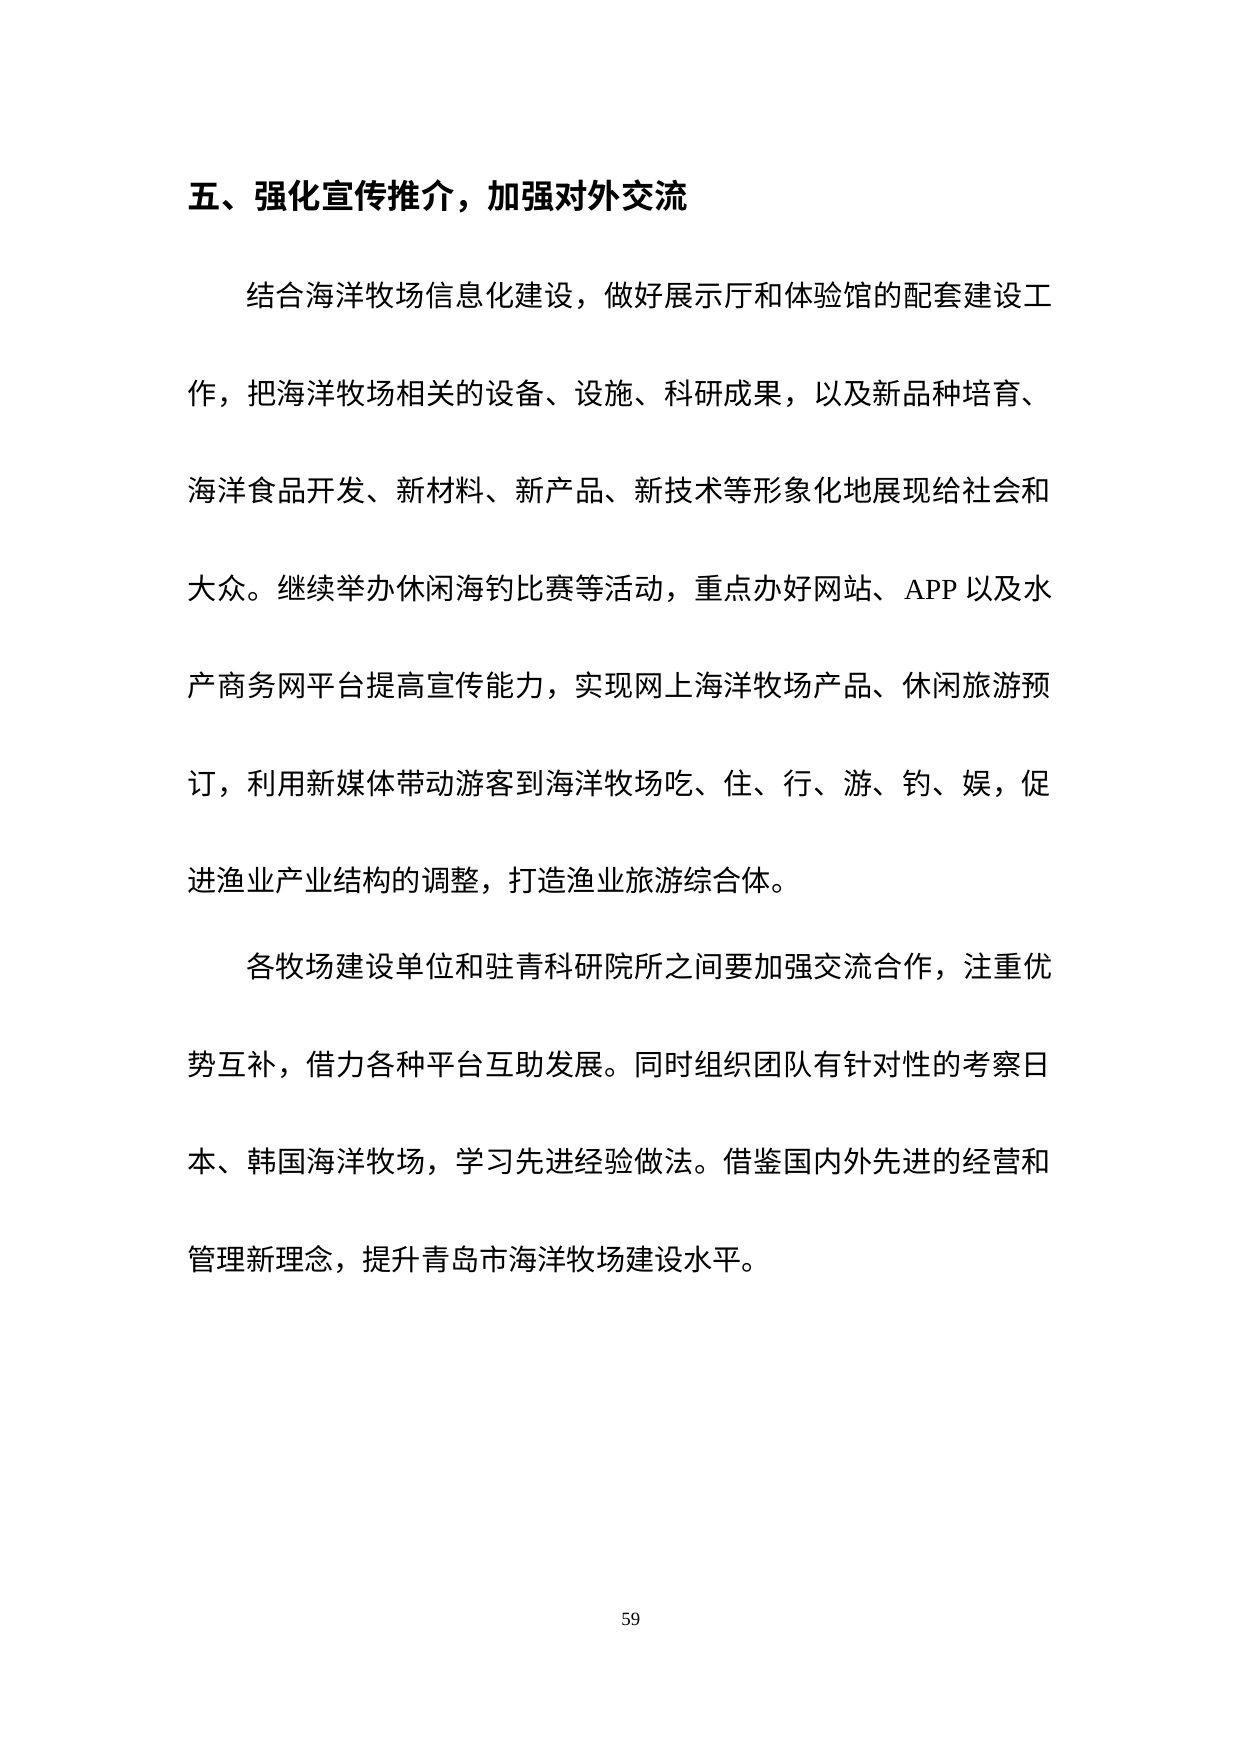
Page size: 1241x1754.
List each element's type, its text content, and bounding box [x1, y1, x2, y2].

text 结合海洋牧场信息化建设，做好展示厅和体验馆的配套建设工作，把海洋牧场相关的设备、设施、科研成果，以及新品种培育、海洋食品开发、新材料、新产品、新技术等形象化地展现给社会和大众。继续举办休闲海钓比赛等活动，重点办好网站、APP以及水产商务网平台提高宣传能力，实现网上海洋牧场产品、休闲旅游预订，利用新媒体带动游客到海洋牧场吃、住、行、游、钓、娱，促进渔业产业结构的调整，打造渔业旅游综合体。 [187, 261, 1053, 911]
text 五、强化宣传推介，加强对外交流 [187, 162, 1053, 227]
text 各牧场建设单位和驻青科研院所之间要加强交流合作，注重优势互补，借力各种平台互助发展。同时组织团队有针对性的考察日本、韩国海洋牧场，学习先进经验做法。借鉴国内外先进的经营和管理新理念，提升青岛市海洋牧场建设水平。 [187, 933, 1053, 1290]
